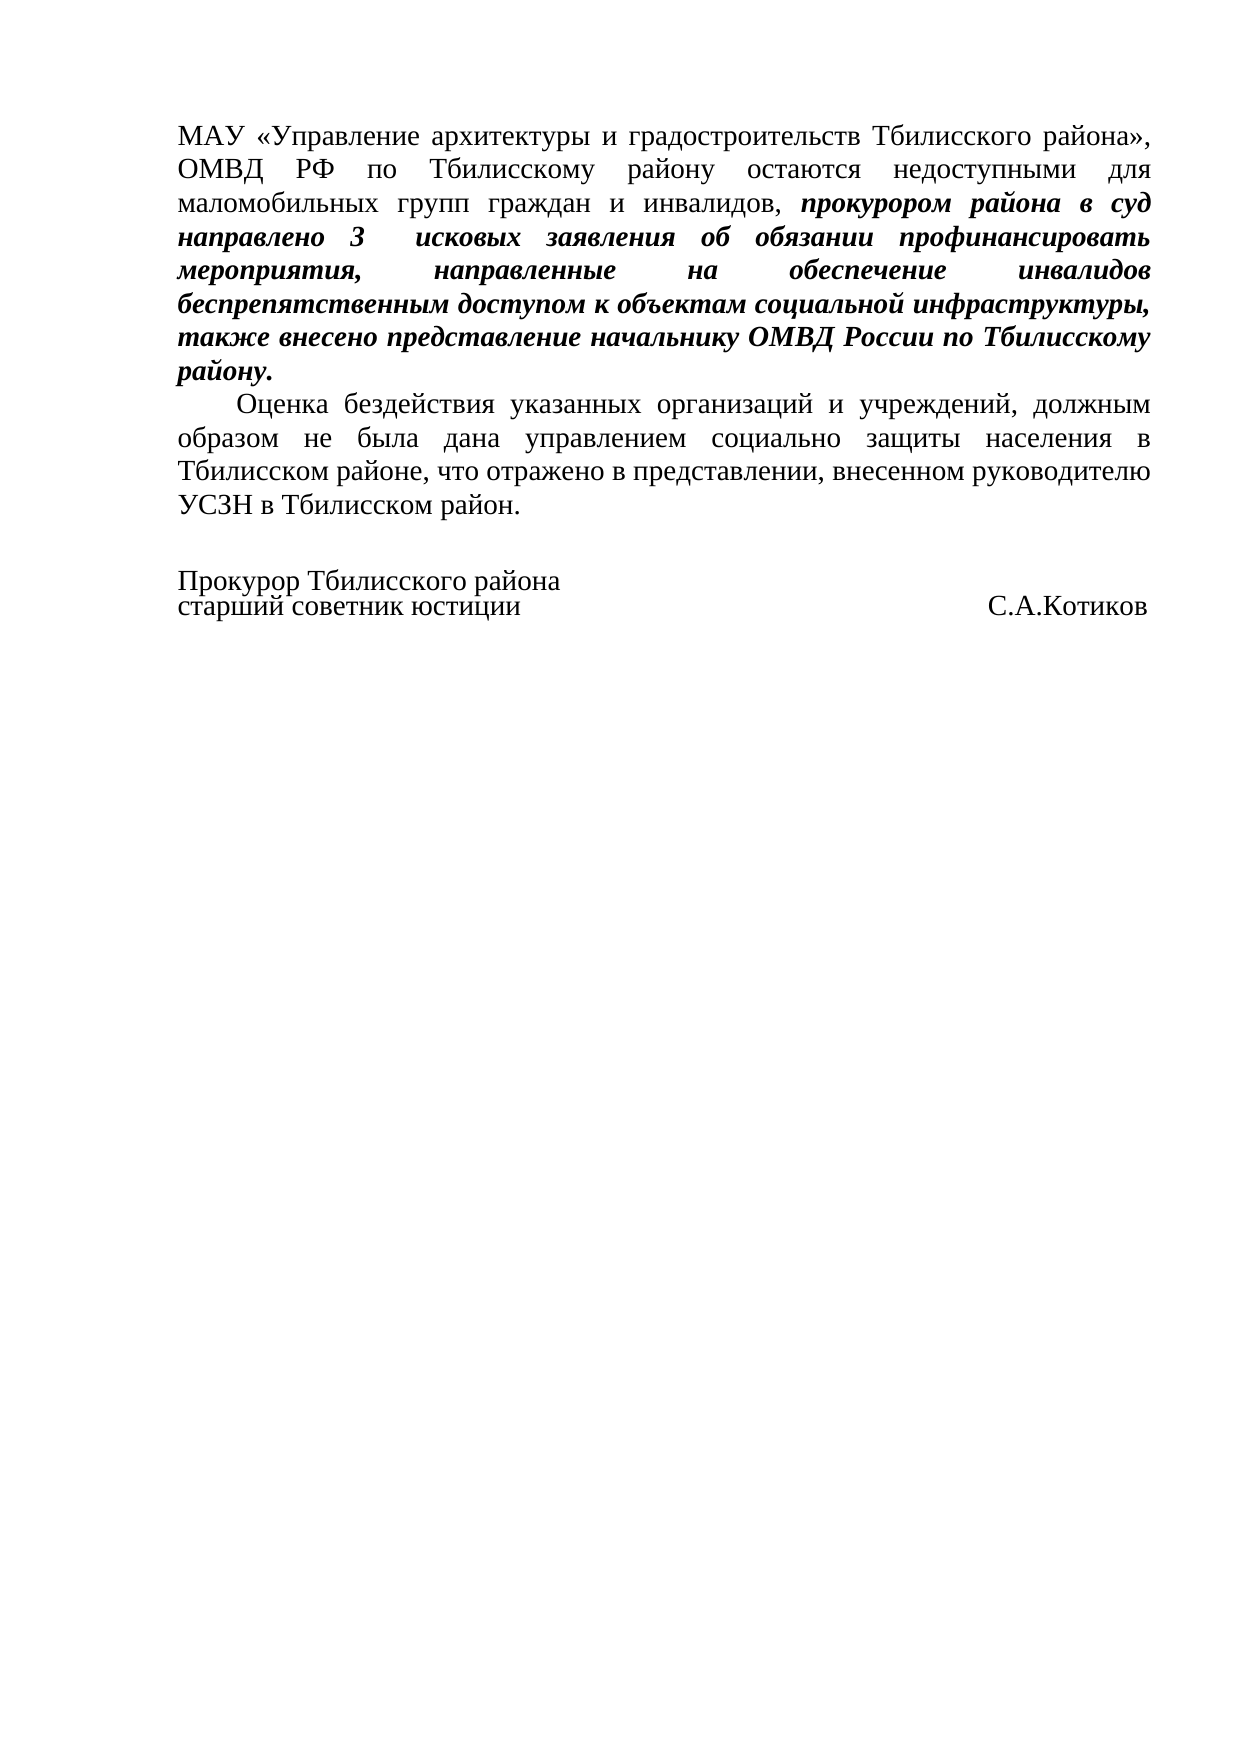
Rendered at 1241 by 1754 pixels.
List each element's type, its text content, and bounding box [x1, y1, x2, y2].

text Оценка бездействия указанных организаций и учреждений, должным образом не была дана управлением социально защиты населения в Тбилисском районе, что отражено в представлении, внесенном руководителю УСЗН в Тбилисском район. [177, 386, 1152, 521]
text Прокурор Тбилисского района старший советник юстиции С.А.Котиков [177, 571, 1152, 621]
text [177, 118, 1152, 386]
